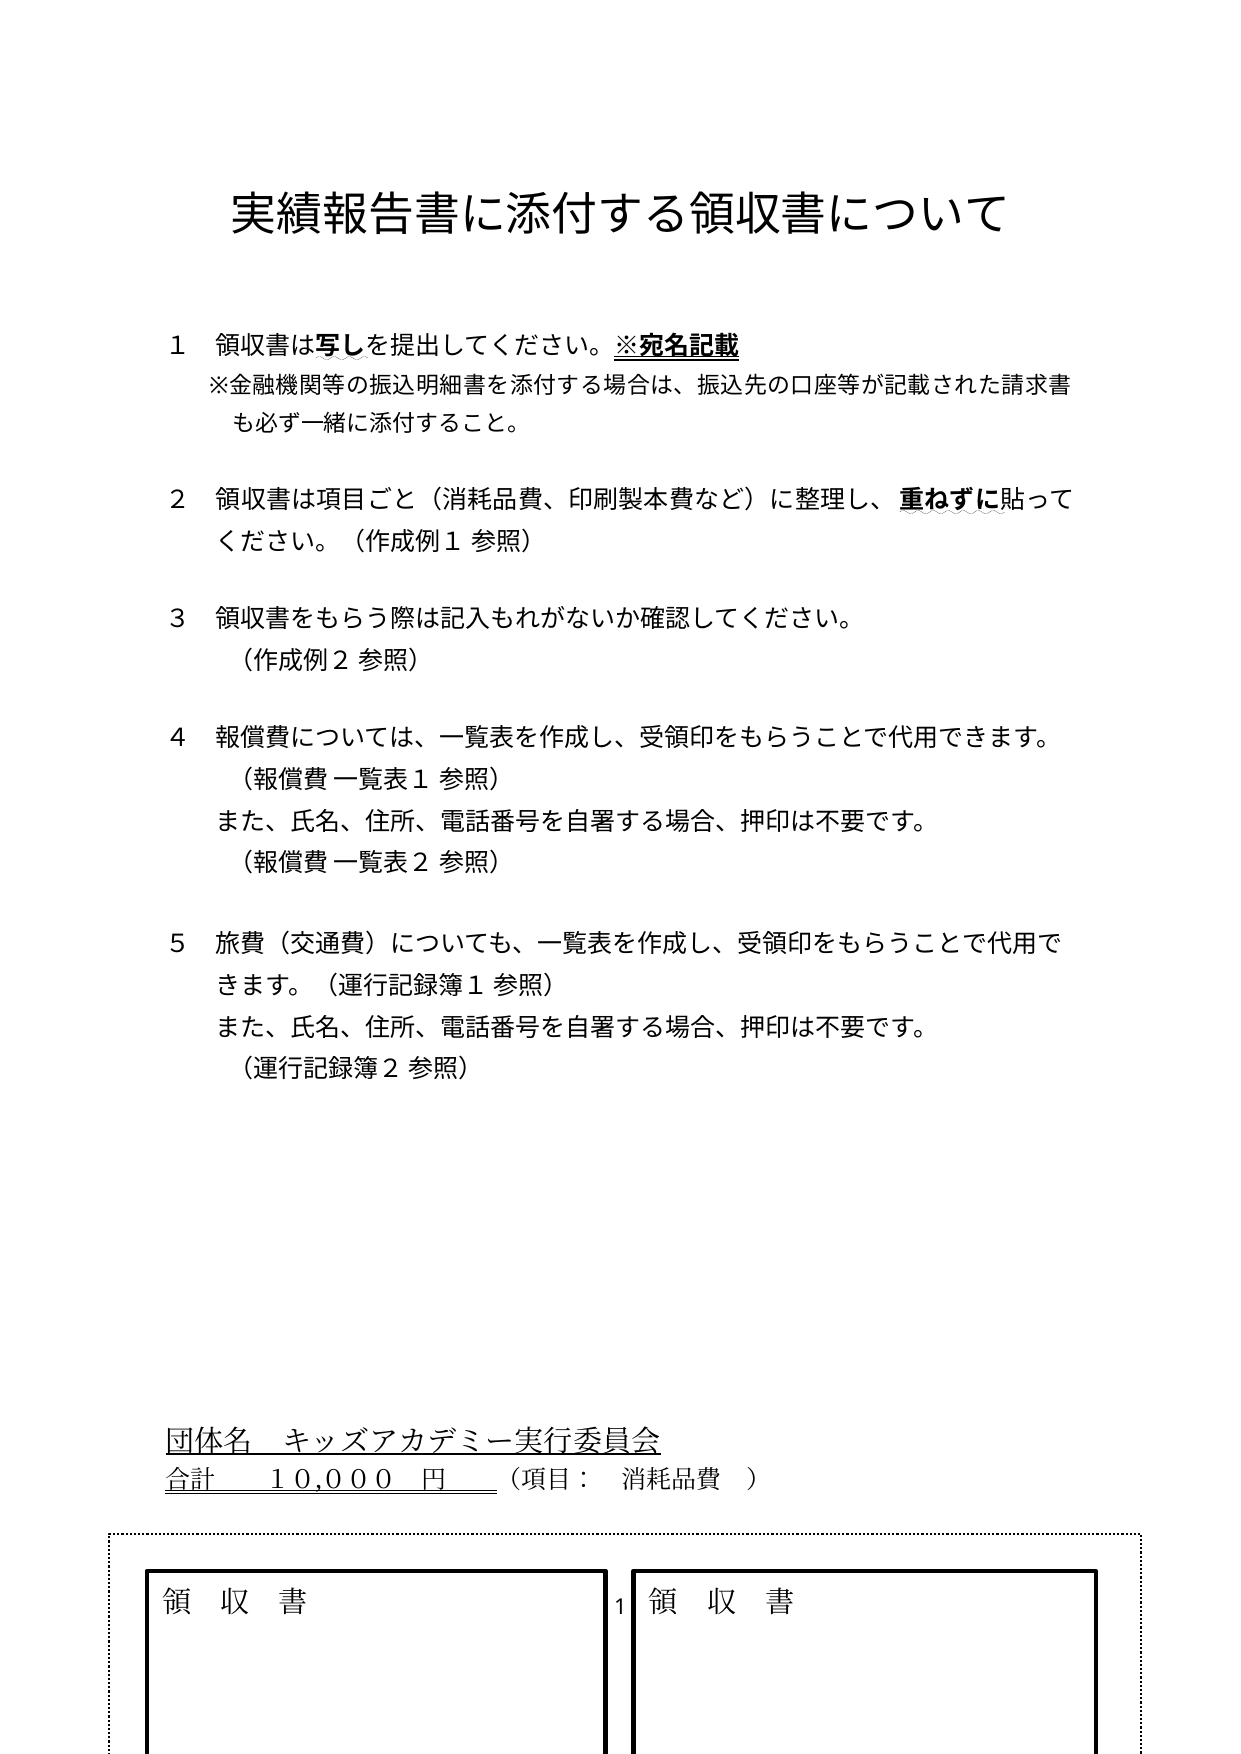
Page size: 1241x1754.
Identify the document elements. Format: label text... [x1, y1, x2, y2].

text ４ 報償費については、一覧表を作成し、受領印をもらうことで代用できます。 [165, 718, 1075, 754]
text ※金融機関等の振込明細書を添付する場合は、振込先の口座等が記載された請求書も必ず一緒に添付すること。 [209, 367, 1075, 438]
text また、氏名、住所、電話番号を自署する場合、押印は不要です。 [165, 1007, 1075, 1043]
text また、氏名、住所、電話番号を自署する場合、押印は不要です。 [165, 801, 1075, 837]
text １ 領収書は写しを提出してください。※宛名記載 [165, 325, 1075, 362]
text （運行記録簿２ 参照） [165, 1049, 1075, 1085]
text ５ 旅費（交通費）についても、一覧表を作成し、受領印をもらうことで代用できます。（運行記録簿１ 参照） [165, 924, 1075, 1002]
text 団体名 キッズアカデミー実行委員会 [165, 1417, 1075, 1459]
text （報償費 一覧表２ 参照） [165, 843, 1075, 879]
text ３ 領収書をもらう際は記入もれがないか確認してください。 [165, 598, 1075, 635]
text ２ 領収書は項目ごと（消耗品費、印刷製本費など）に整理し、重ねずに貼ってください。（作成例１ 参照） [165, 479, 1075, 557]
text 実績報告書に添付する領収書について [165, 177, 1075, 243]
text 合計 １０,０００ 円 （項目： 消耗品費 ） [165, 1459, 1075, 1495]
text （報償費 一覧表１ 参照） [165, 759, 1075, 796]
text （作成例２ 参照） [165, 640, 1075, 676]
